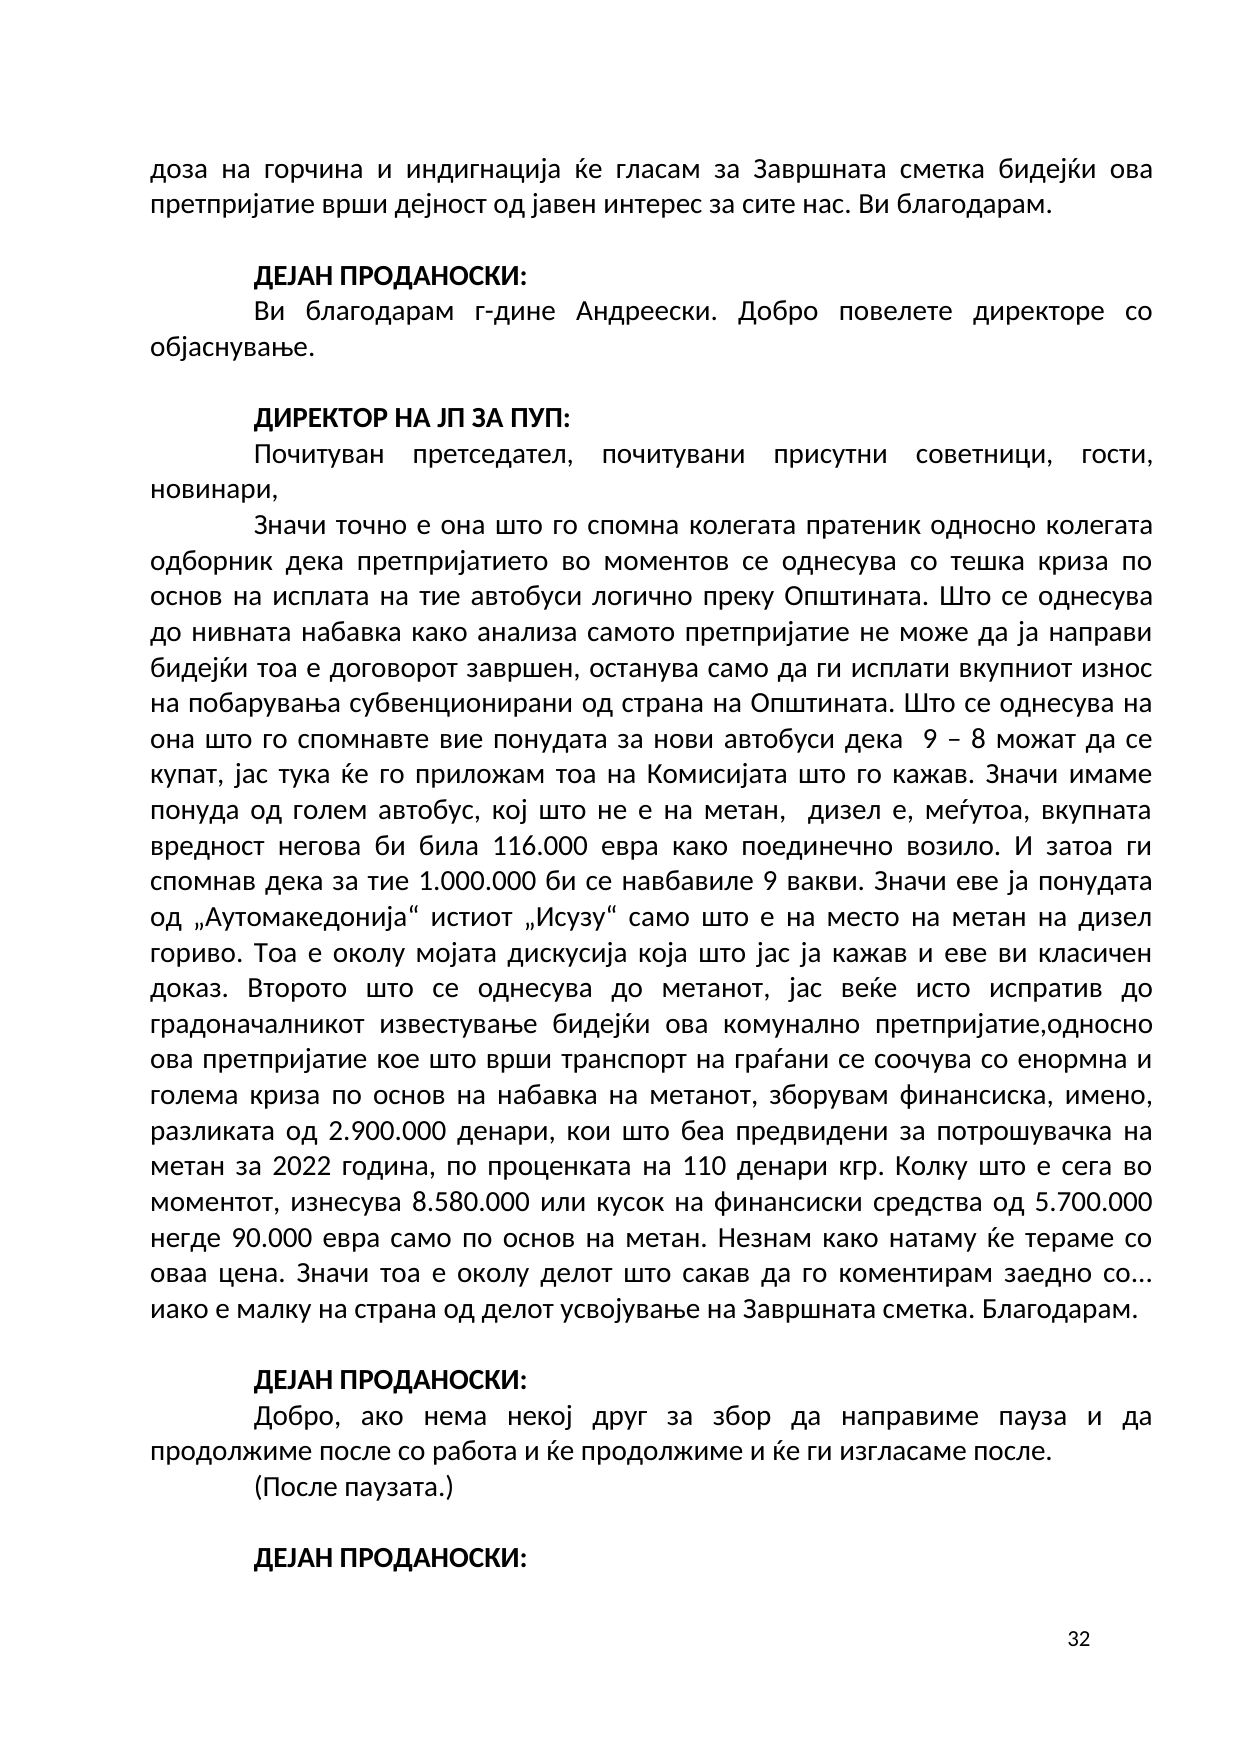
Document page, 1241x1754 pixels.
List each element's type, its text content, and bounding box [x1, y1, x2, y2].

text ДЕЈАН ПРОДАНОСКИ: [150, 257, 1154, 292]
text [150, 150, 1154, 221]
text ДЕЈАН ПРОДАНОСКИ: [150, 1361, 1154, 1397]
text (После паузата.) [150, 1468, 1154, 1504]
text Добро, ако нема некој друг за збор да направиме пауза и да продолжиме после со работа и ќе продолжиме и ќе ги изгласаме после. [150, 1397, 1154, 1468]
text ДИРЕКТОР НА ЈП ЗА ПУП: [150, 399, 1154, 435]
text Почитуван претседател, почитувани присутни советници, гости, новинари, [150, 435, 1154, 506]
text Значи точно е она што го спомна колегата пратеник односно колегата одборник дека претпријатието во моментов се однесува со тешка криза по основ на исплата на тие автобуси логично преку Општината. Што се однесува до нивната набавка како анализа самото претпријатие не може да ја направи бидејќи тоа е договорот завршен, останува само да ги исплати вкупниот износ на побарувања субвенционирани од страна на Општината. Што се однесува на она што го спомнавте вие понудата за нови автобуси дека 9 – 8 можат да се купат, јас тука ќе го приложам тоа на Комисијата што го кажав. Значи имаме понуда од голем автобус, кој што не е на метан, дизел е, меѓутоа, вкупната вредност негова би била 116.000 евра како поединечно возило. И затоа ги спомнав дека за тие 1.000.000 би се навбавиле 9 вакви. Значи еве ја понудата од „Аутомакедонија“ истиот „Исузу“ само што е на место на метан на дизел гориво. Тоа е околу мојата дискусија која што јас ја кажав и еве ви класичен доказ. Второто што се однесува до метанот, јас веќе исто испратив до градоначалникот известување бидејќи ова комунално претпријатие,односно ова претпријатие кое што врши транспорт на граѓани се соочува со енормна и голема криза по основ на набавка на метанот, зборувам финансиска, имено, разликата од 2.900.000 денари, кои што беа предвидени за потрошувачка на метан за 2022 година, по проценката на 110 денари кгр. Колку што е сега во моментот, изнесува 8.580.000 или кусок на финансиски средства од 5.700.000 негде 90.000 евра само по основ на метан. Незнам како натаму ќе тераме со оваа цена. Значи тоа е околу делот што сакав да го коментирам заедно со... иако е малку на страна од делот усвојување на Завршната сметка. Благодарам. [150, 506, 1154, 1326]
text ДЕЈАН ПРОДАНОСКИ: [150, 1539, 1154, 1575]
text Ви благодарам г-дине Андреески. Добро повелете директоре со објаснување. [150, 292, 1154, 364]
